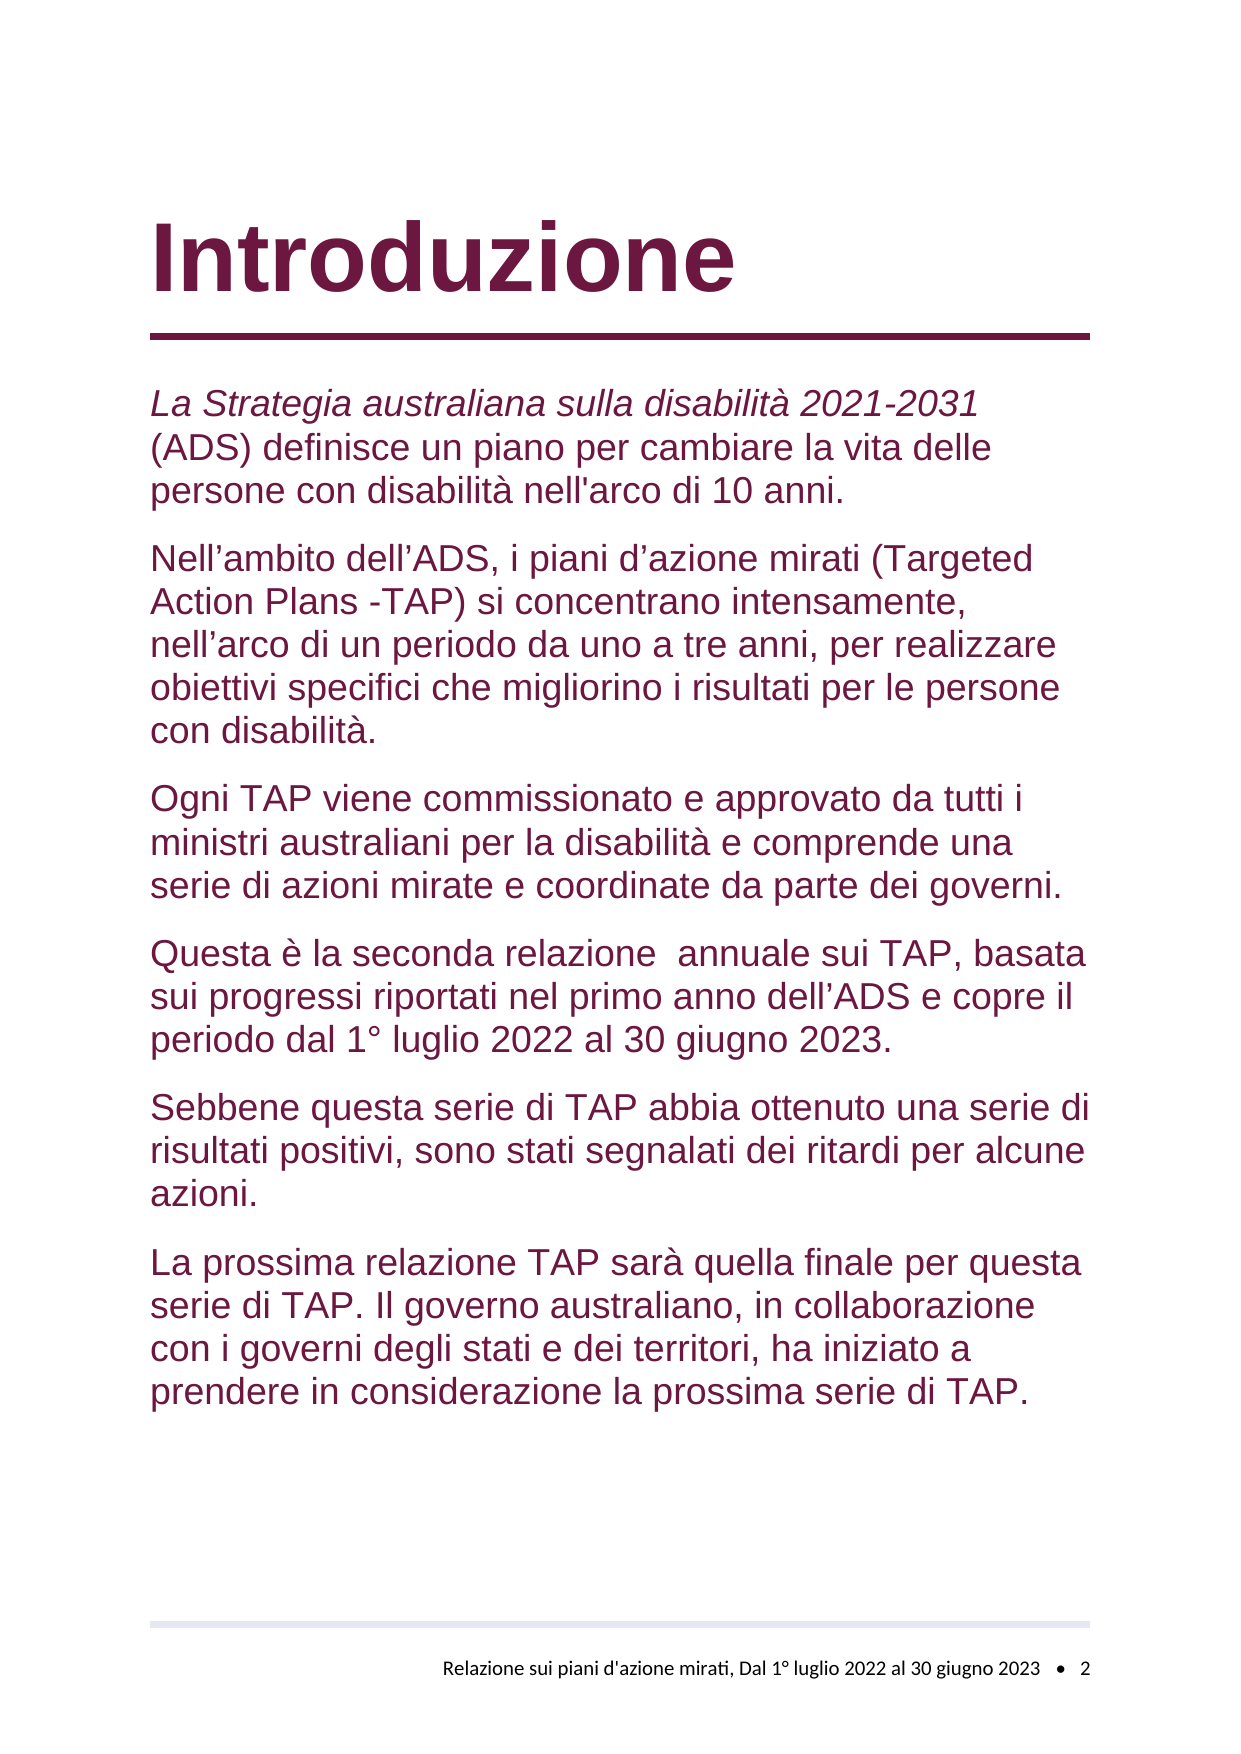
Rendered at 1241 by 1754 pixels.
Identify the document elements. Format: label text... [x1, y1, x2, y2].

subtitle Introduzione [150, 200, 1090, 333]
text Questa è la seconda relazione annuale sui TAP, basata sui progressi riportati nel primo anno dell’ADS e copre il periodo dal 1° luglio 2022 al 30 giugno 2023. [150, 931, 1090, 1060]
text Nell’ambito dell’ADS, i piani d’azione mirati (Targeted Action Plans -TAP) si concentrano intensamente, nell’arco di un periodo da uno a tre anni, per realizzare obiettivi specifici che migliorino i risultati per le persone con disabilità. [150, 536, 1090, 752]
text Sebbene questa serie di TAP abbia ottenuto una serie di risultati positivi, sono stati segnalati dei ritardi per alcune azioni. [150, 1085, 1090, 1215]
text La prossima relazione TAP sarà quella finale per questa serie di TAP. Il governo australiano, in collaborazione con i governi degli stati e dei territori, ha iniziato a prendere in considerazione la prossima serie di TAP. [150, 1240, 1090, 1412]
text Ogni TAP viene commissionato e approvato da tutti i ministri australiani per la disabilità e comprende una serie di azioni mirate e coordinate da parte dei governi. [150, 777, 1090, 906]
text La Strategia australiana sulla disabilità 2021-2031 (ADS) definisce un piano per cambiare la vita delle persone con disabilità nell'arco di 10 anni. [150, 382, 1090, 511]
